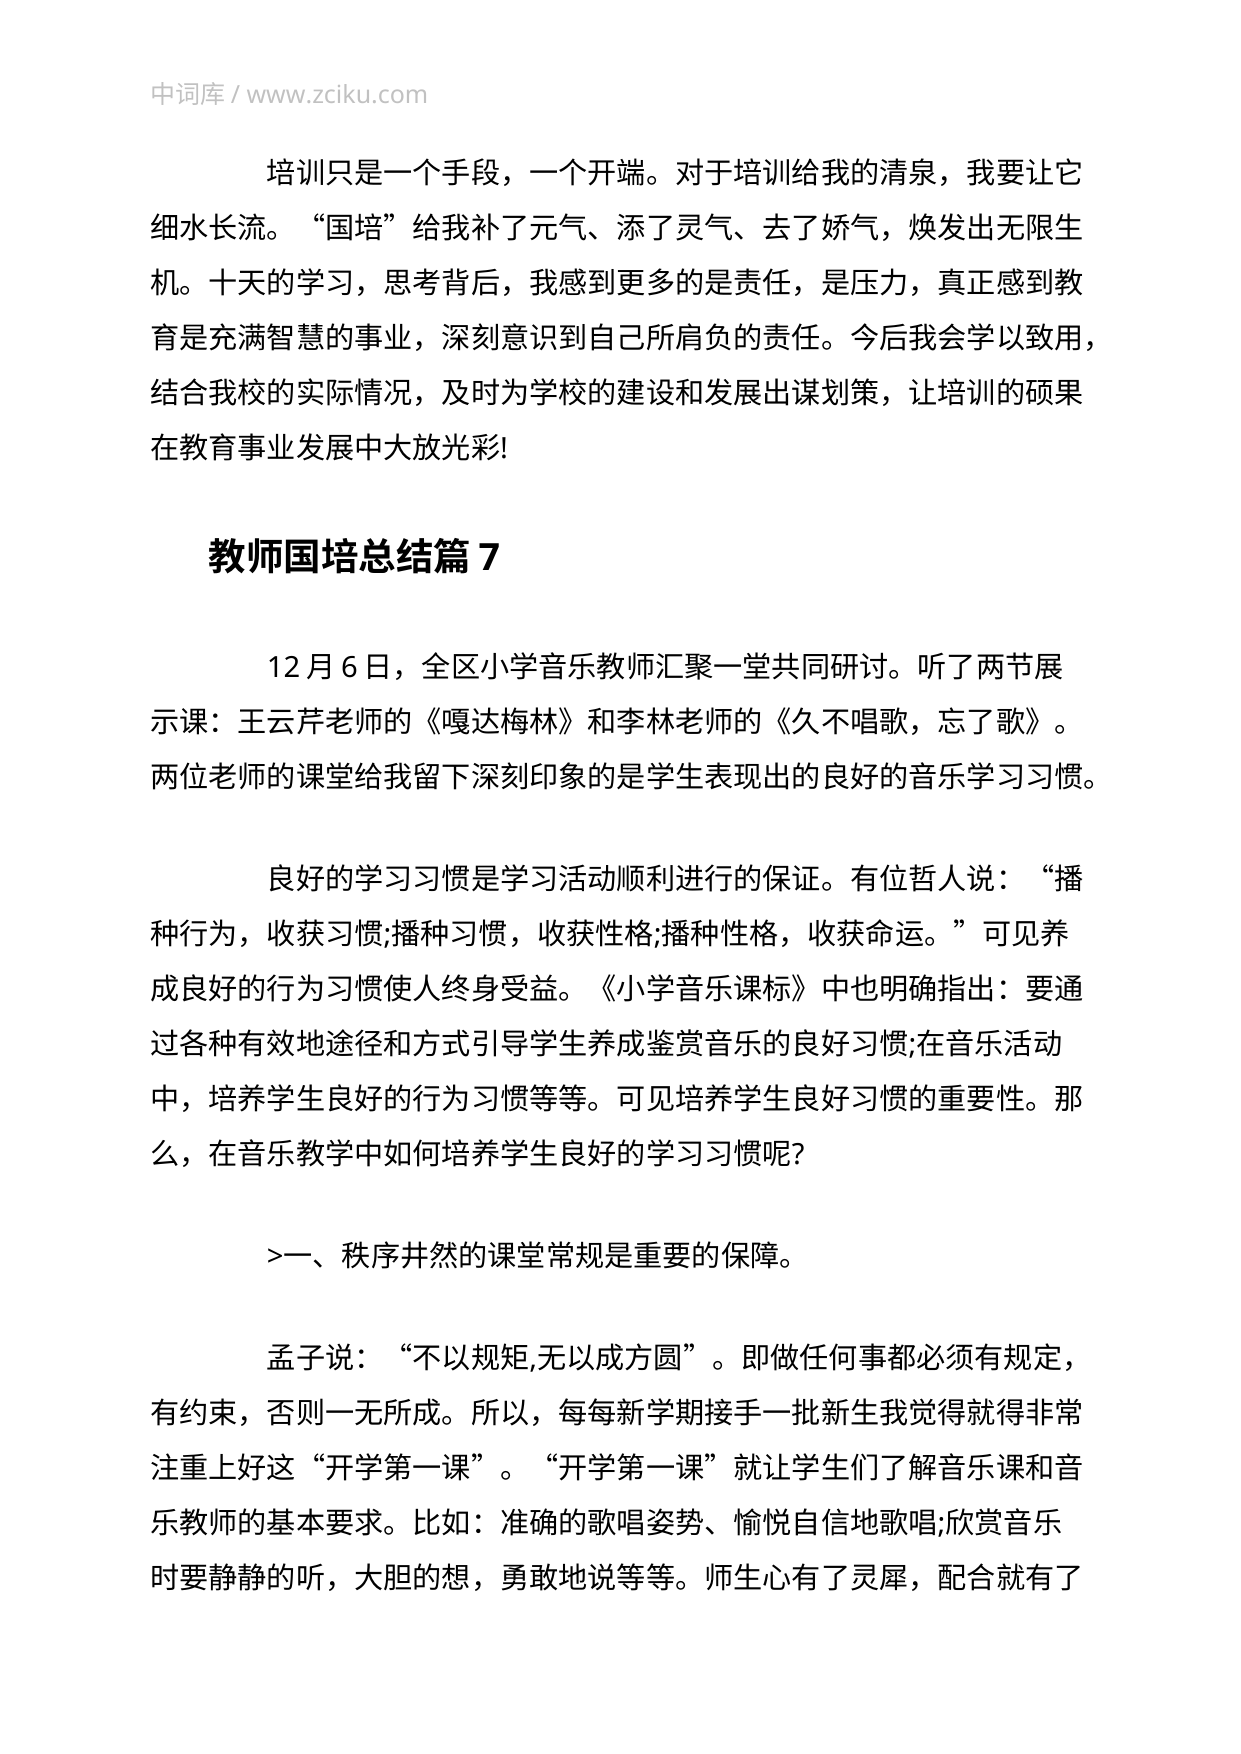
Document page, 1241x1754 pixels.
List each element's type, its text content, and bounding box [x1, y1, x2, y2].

text 良好的学习习惯是学习活动顺利进行的保证。有位哲人说：“播种行为，收获习惯;播种习惯，收获性格;播种性格，收获命运。”可见养成良好的行为习惯使人终身受益。《小学音乐课标》中也明确指出：要通过各种有效地途径和方式引导学生养成鉴赏音乐的良好习惯;在音乐活动中，培养学生良好的行为习惯等等。可见培养学生良好习惯的重要性。那么，在音乐教学中如何培养学生良好的学习习惯呢? [150, 856, 1090, 1173]
text >一、秩序井然的课堂常规是重要的保障。 [150, 1232, 1090, 1275]
text 教师国培总结篇7 [150, 526, 1090, 581]
text 12月6日，全区小学音乐教师汇聚一堂共同研讨。听了两节展示课：王云芹老师的《嘎达梅林》和李林老师的《久不唱歌，忘了歌》。两位老师的课堂给我留下深刻印象的是学生表现出的良好的音乐学习习惯。 [150, 644, 1090, 796]
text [150, 1334, 1090, 1596]
text 培训只是一个手段，一个开端。对于培训给我的清泉，我要让它细水长流。“国培”给我补了元气、添了灵气、去了娇气，焕发出无限生机。十天的学习，思考背后，我感到更多的是责任，是压力，真正感到教育是充满智慧的事业，深刻意识到自己所肩负的责任。今后我会学以致用，结合我校的实际情况，及时为学校的建设和发展出谋划策，让培训的硕果在教育事业发展中大放光彩! [150, 150, 1090, 467]
